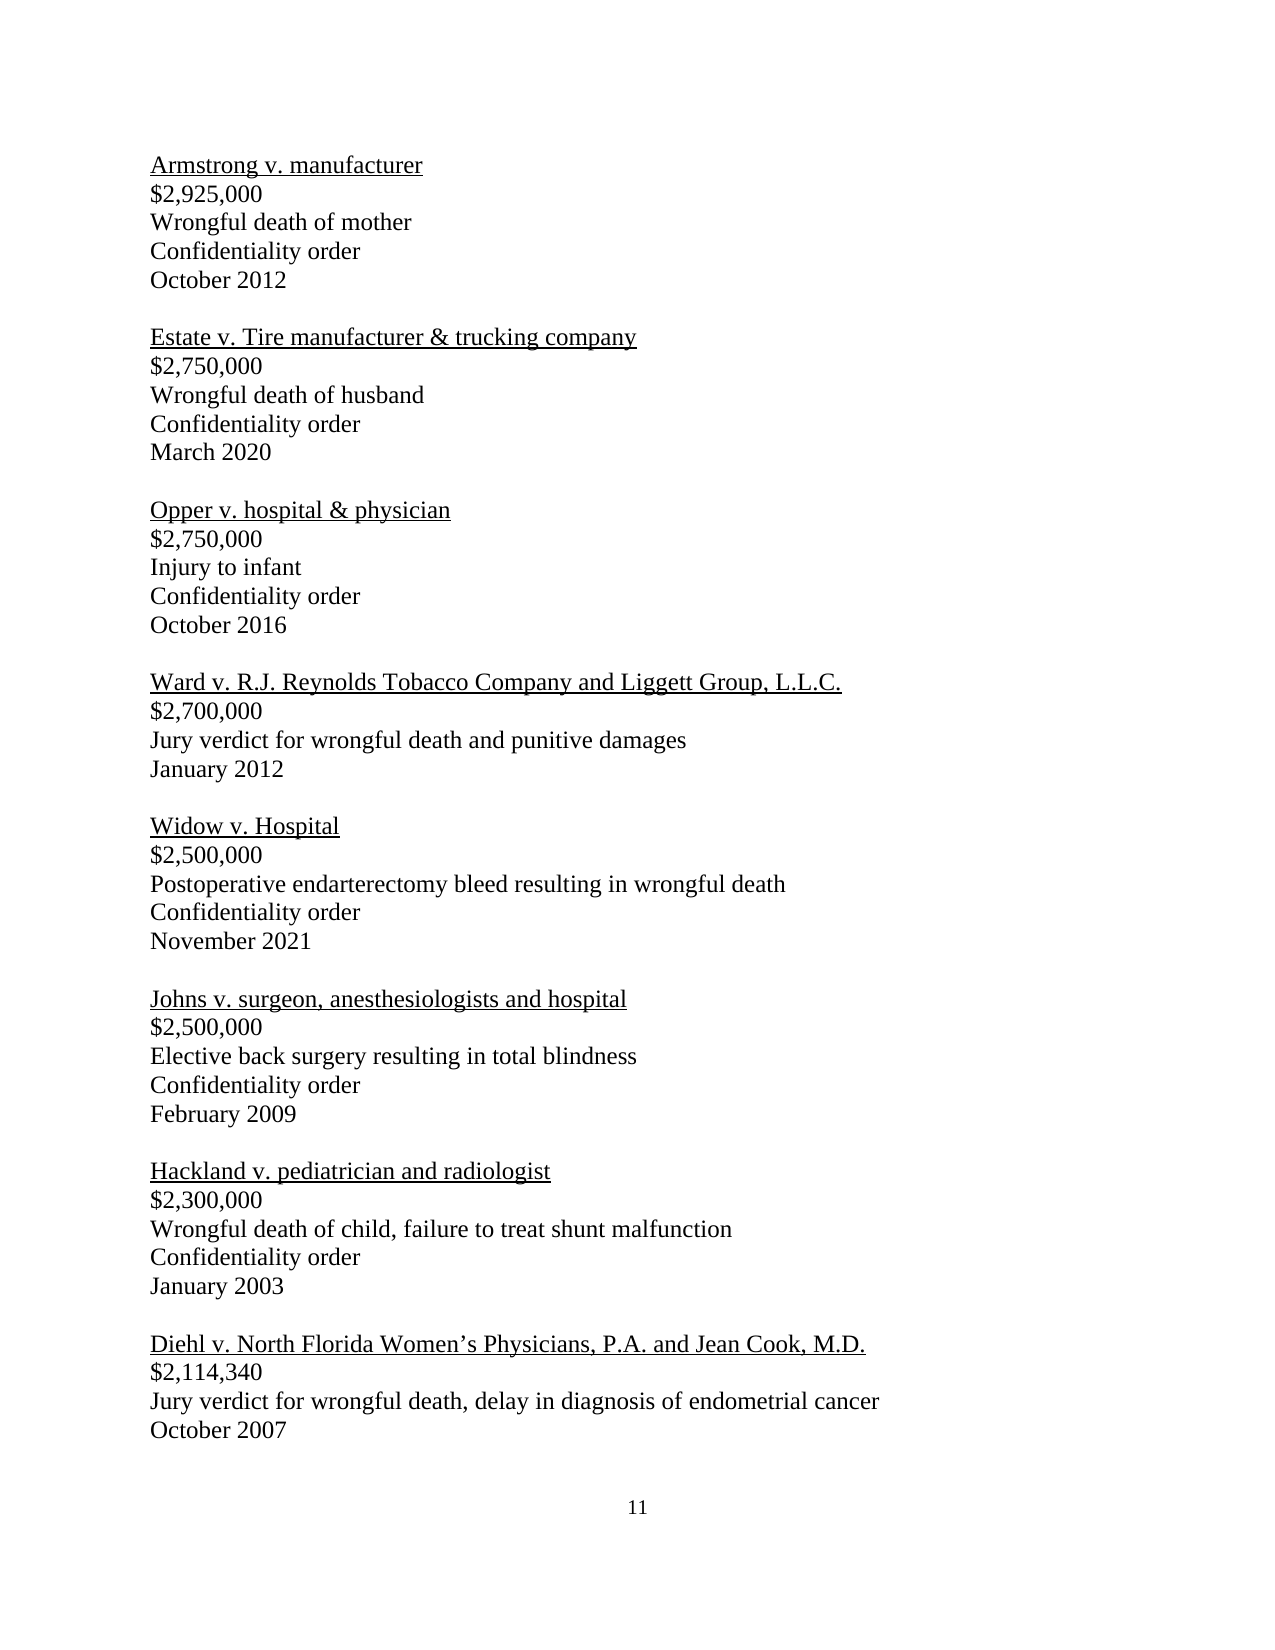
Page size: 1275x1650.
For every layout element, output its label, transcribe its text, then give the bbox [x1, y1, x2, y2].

text $2,500,000 [150, 1012, 1125, 1041]
text Widow v. Hospital [150, 811, 1125, 840]
text March 2020 [150, 437, 1125, 466]
text Armstrong v. manufacturer [150, 150, 1125, 179]
text $2,700,000 [150, 696, 1125, 725]
text Jury verdict for wrongful death and punitive damages [150, 725, 1125, 754]
text Wrongful death of husband [150, 380, 1125, 409]
text Confidentiality order [150, 236, 1125, 265]
text Ward v. R.J. Reynolds Tobacco Company and Liggett Group, L.L.C. [150, 667, 1125, 696]
text Johns v. surgeon, anesthesiologists and hospital [150, 984, 1125, 1012]
text Confidentiality order [150, 897, 1125, 926]
text $2,500,000 [150, 840, 1125, 869]
text January 2003 [150, 1271, 1125, 1300]
text October 2016 [150, 610, 1125, 639]
text February 2009 [150, 1099, 1125, 1127]
text $2,300,000 [150, 1185, 1125, 1214]
text Diehl v. North Florida Women’s Physicians, P.A. and Jean Cook, M.D. [150, 1329, 1125, 1357]
text $2,114,340 [150, 1357, 1125, 1386]
text Estate v. Tire manufacturer & trucking company [150, 322, 1125, 351]
text Opper v. hospital & physician [150, 495, 1125, 524]
text Postoperative endarterectomy bleed resulting in wrongful death [150, 869, 1125, 897]
text Injury to infant [150, 552, 1125, 581]
text Confidentiality order [150, 409, 1125, 437]
text January 2012 [150, 754, 1125, 782]
text Elective back surgery resulting in total blindness [150, 1041, 1125, 1070]
text Confidentiality order [150, 1242, 1125, 1271]
text Confidentiality order [150, 581, 1125, 610]
text Wrongful death of mother [150, 207, 1125, 236]
text October 2012 [150, 265, 1125, 294]
text $2,925,000 [150, 179, 1125, 207]
text $2,750,000 [150, 351, 1125, 380]
text Confidentiality order [150, 1070, 1125, 1099]
text Jury verdict for wrongful death, delay in diagnosis of endometrial cancer [150, 1386, 1125, 1415]
text $2,750,000 [150, 524, 1125, 552]
text November 2021 [150, 926, 1125, 955]
text October 2007 [150, 1415, 1125, 1444]
text Wrongful death of child, failure to treat shunt malfunction [150, 1214, 1125, 1242]
text Hackland v. pediatrician and radiologist [150, 1156, 1125, 1185]
